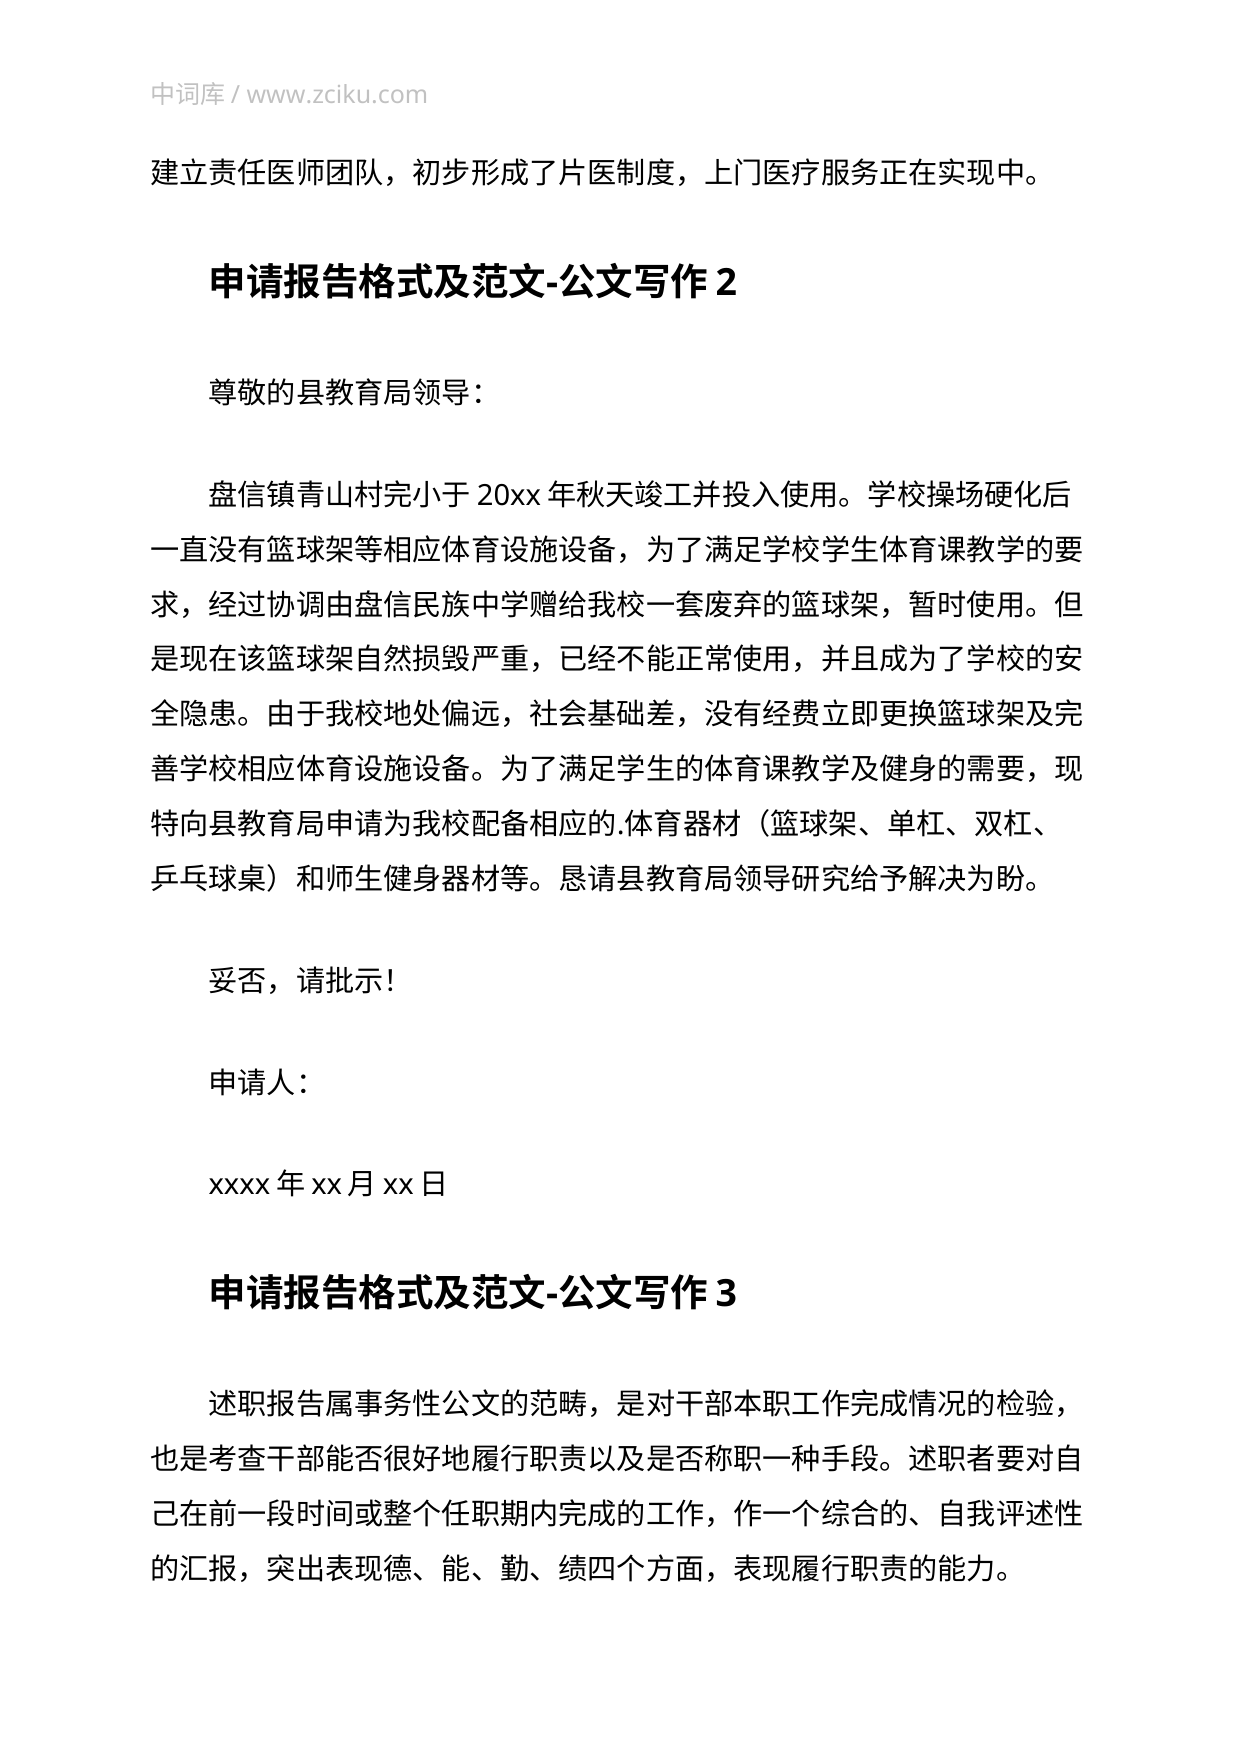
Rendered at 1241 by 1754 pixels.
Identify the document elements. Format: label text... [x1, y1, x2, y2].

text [150, 150, 1090, 192]
text 盘信镇青山村完小于20xx年秋天竣工并投入使用。学校操场硬化后一直没有篮球架等相应体育设施设备，为了满足学校学生体育课教学的要求，经过协调由盘信民族中学赠给我校一套废弃的篮球架，暂时使用。但是现在该篮球架自然损毁严重，已经不能正常使用，并且成为了学校的安全隐患。由于我校地处偏远，社会基础差，没有经费立即更换篮球架及完善学校相应体育设施设备。为了满足学生的体育课教学及健身的需要，现特向县教育局申请为我校配备相应的.体育器材（篮球架、单杠、双杠、乒乓球桌）和师生健身器材等。恳请县教育局领导研究给予解决为盼。 [150, 471, 1090, 898]
text 申请报告格式及范文-公文写作3 [150, 1263, 1090, 1317]
text 妥否，请批示！ [150, 957, 1090, 1000]
text 申请报告格式及范文-公文写作2 [150, 252, 1090, 306]
text 述职报告属事务性公文的范畴，是对干部本职工作完成情况的检验，也是考查干部能否很好地履行职责以及是否称职一种手段。述职者要对自己在前一段时间或整个任职期内完成的工作，作一个综合的、自我评述性的汇报，突出表现德、能、勤、绩四个方面，表现履行职责的能力。 [150, 1381, 1090, 1587]
text 尊敬的县教育局领导： [150, 369, 1090, 412]
text xxxx年xx月xx日 [150, 1161, 1090, 1203]
text 申请人： [150, 1059, 1090, 1101]
